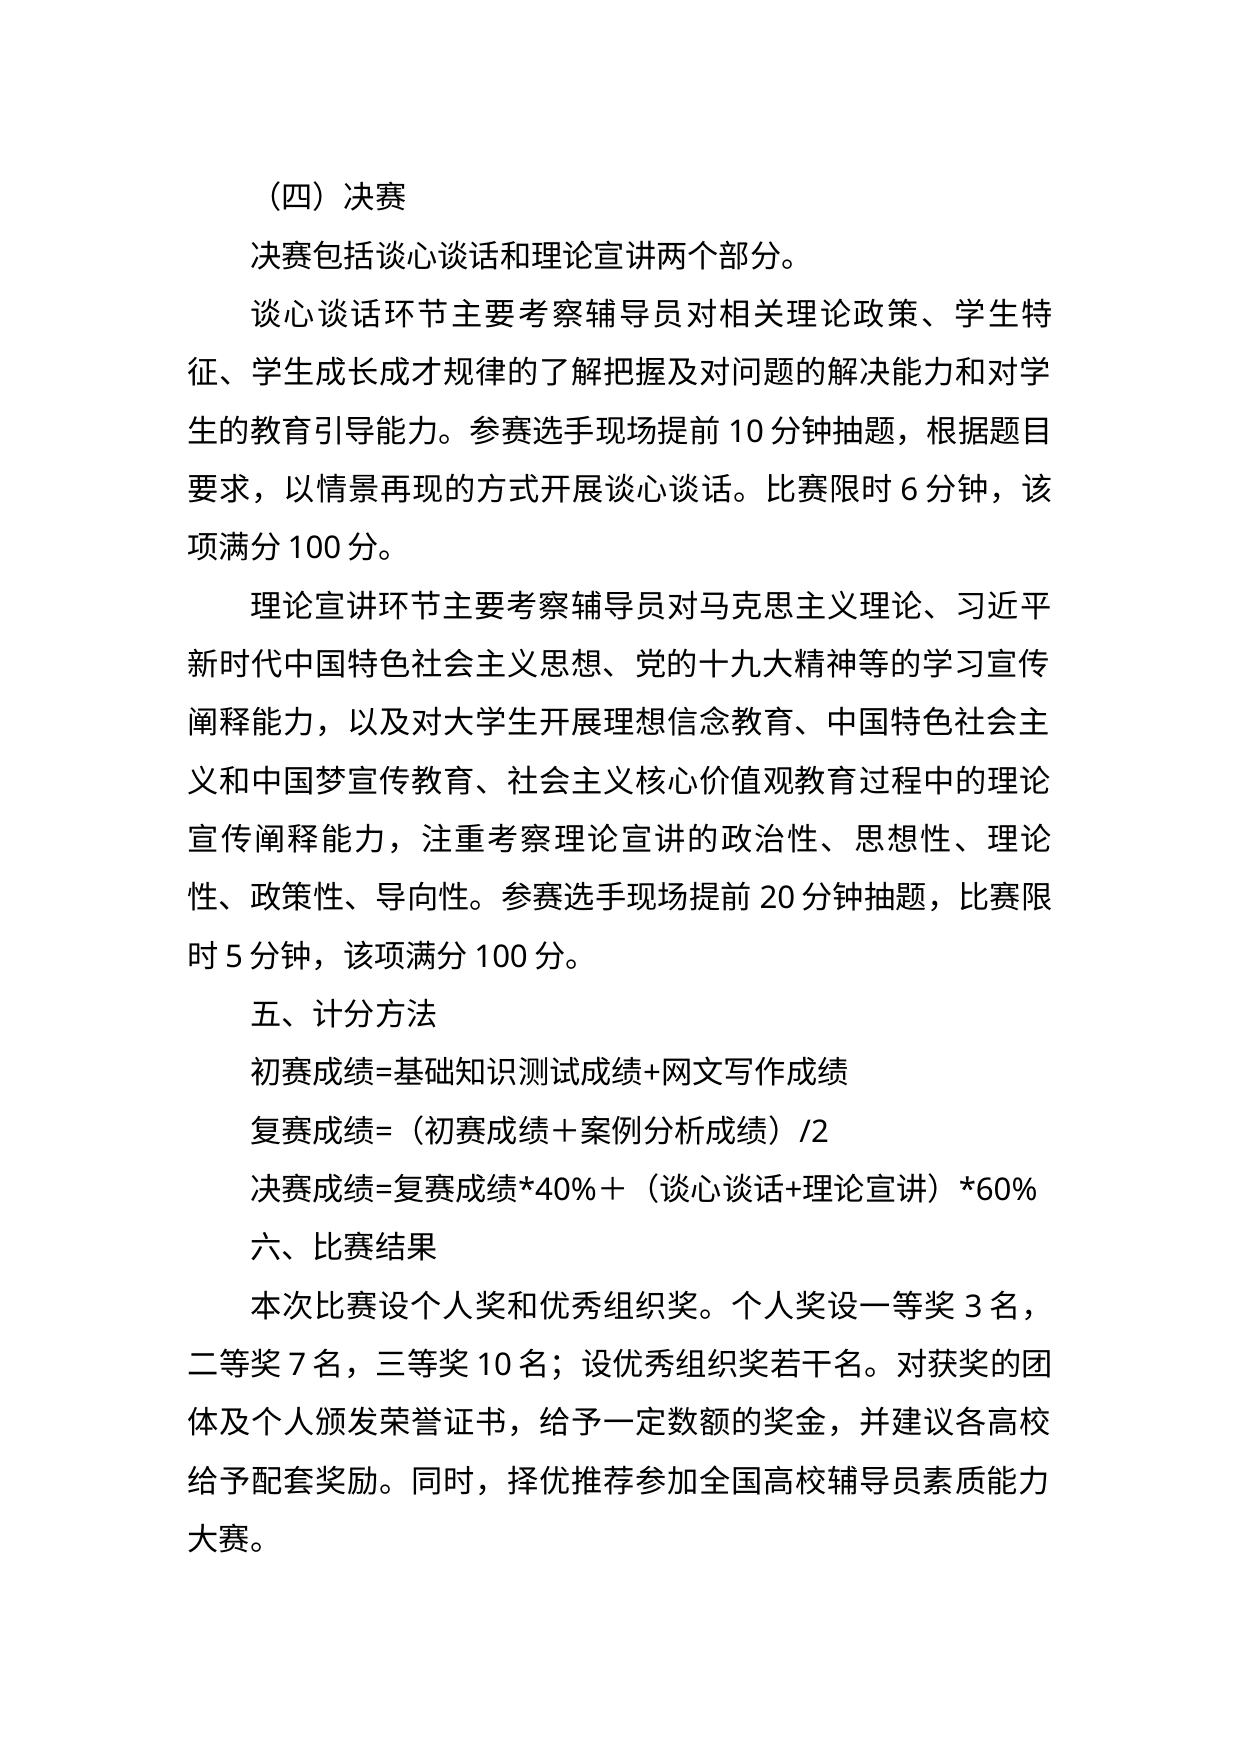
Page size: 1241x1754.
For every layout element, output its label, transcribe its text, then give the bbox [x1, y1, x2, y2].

text 复赛成绩=（初赛成绩＋案例分析成绩）/2 [187, 1095, 1053, 1154]
text 初赛成绩=基础知识测试成绩+网文写作成绩 [187, 1037, 1053, 1095]
text 本次比赛设个人奖和优秀组织奖。个人奖设一等奖3名，二等奖7名，三等奖10名；设优秀组织奖若干名。对获奖的团体及个人颁发荣誉证书，给予一定数额的奖金，并建议各高校给予配套奖励。同时，择优推荐参加全国高校辅导员素质能力大赛。 [187, 1270, 1053, 1562]
text 五、计分方法 [187, 979, 1053, 1037]
text 理论宣讲环节主要考察辅导员对马克思主义理论、习近平新时代中国特色社会主义思想、党的十九大精神等的学习宣传阐释能力，以及对大学生开展理想信念教育、中国特色社会主义和中国梦宣传教育、社会主义核心价值观教育过程中的理论宣传阐释能力，注重考察理论宣讲的政治性、思想性、理论性、政策性、导向性。参赛选手现场提前20分钟抽题，比赛限时5分钟，该项满分100分。 [187, 570, 1053, 979]
text 六、比赛结果 [187, 1212, 1053, 1270]
text 谈心谈话环节主要考察辅导员对相关理论政策、学生特征、学生成长成才规律的了解把握及对问题的解决能力和对学生的教育引导能力。参赛选手现场提前10分钟抽题，根据题目要求，以情景再现的方式开展谈心谈话。比赛限时6分钟，该项满分100分。 [187, 279, 1053, 570]
text 决赛成绩=复赛成绩*40%＋（谈心谈话+理论宣讲）*60% [187, 1154, 1053, 1212]
text （四）决赛 [187, 162, 1053, 220]
text 决赛包括谈心谈话和理论宣讲两个部分。 [187, 220, 1053, 279]
